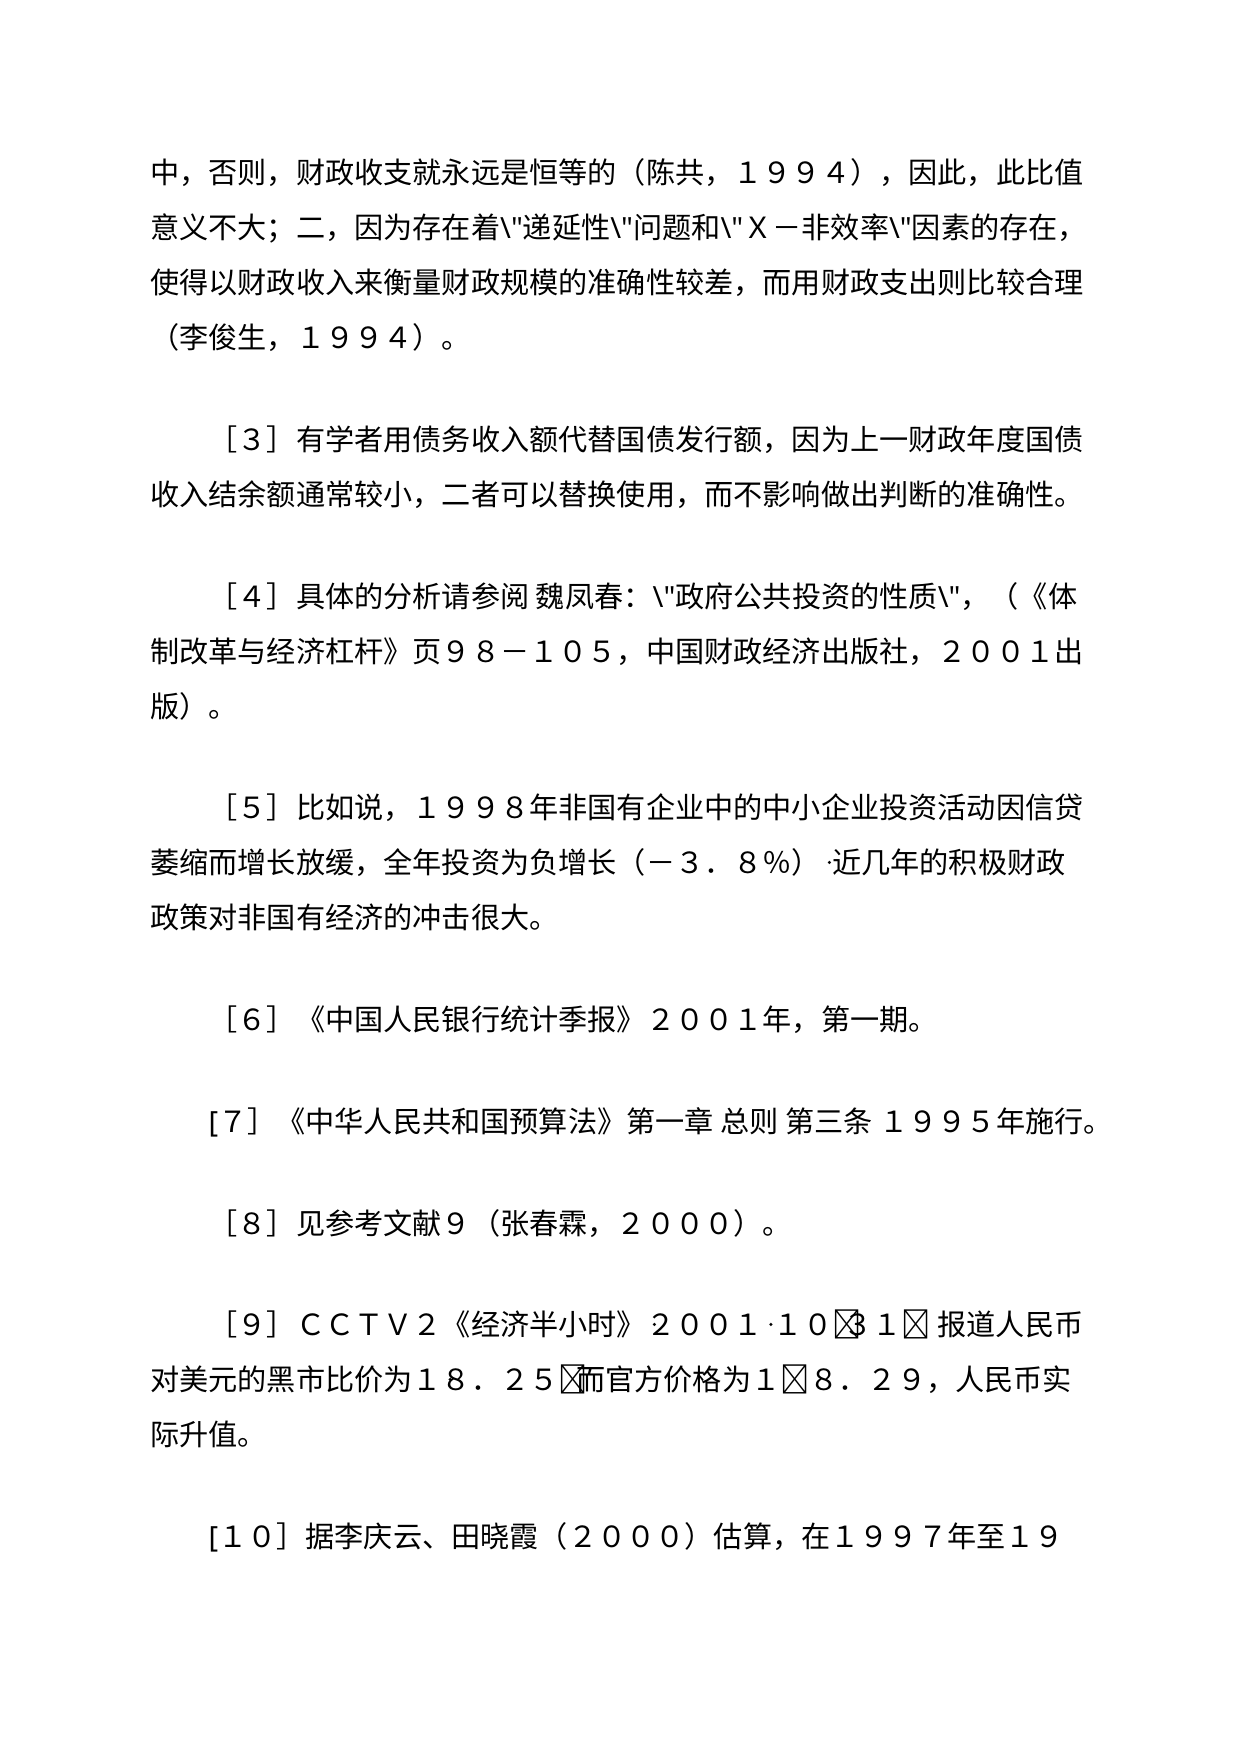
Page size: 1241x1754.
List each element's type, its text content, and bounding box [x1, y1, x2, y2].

text ［４］具体的分析请参阅 魏凤春：\"政府公共投资的性质\"，（《体制改革与经济杠杆》页９８－１０５，中国财政经济出版社，２００１出版）。 [150, 573, 1090, 725]
text ［９］ＣＣＴＶ２《经济半小时》２００１１０３１ 报道人民币对美元的黑市比价为１８．２５ 而官方价格为１８．２９，人民币实际升值。 [150, 1302, 1090, 1454]
text ［５］比如说，１９９８年非国有企业中的中小企业投资活动因信贷萎缩而增长放缓，全年投资为负增长（－３．８％）近几年的积极财政政策对非国有经济的冲击很大。 [150, 785, 1090, 937]
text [150, 1513, 1090, 1556]
text ［３］有学者用债务收入额代替国债发行额，因为上一财政年度国债收入结余额通常较小，二者可以替换使用，而不影响做出判断的准确性。 [150, 417, 1090, 514]
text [150, 150, 1090, 357]
text [７］《中华人民共和国预算法》第一章 总则 第三条 １９９５年施行。 [150, 1098, 1090, 1141]
text ［６］《中国人民银行统计季报》２００１年，第一期。 [150, 996, 1090, 1039]
text ［８］见参考文献９（张春霖，２０００）。 [150, 1200, 1090, 1242]
